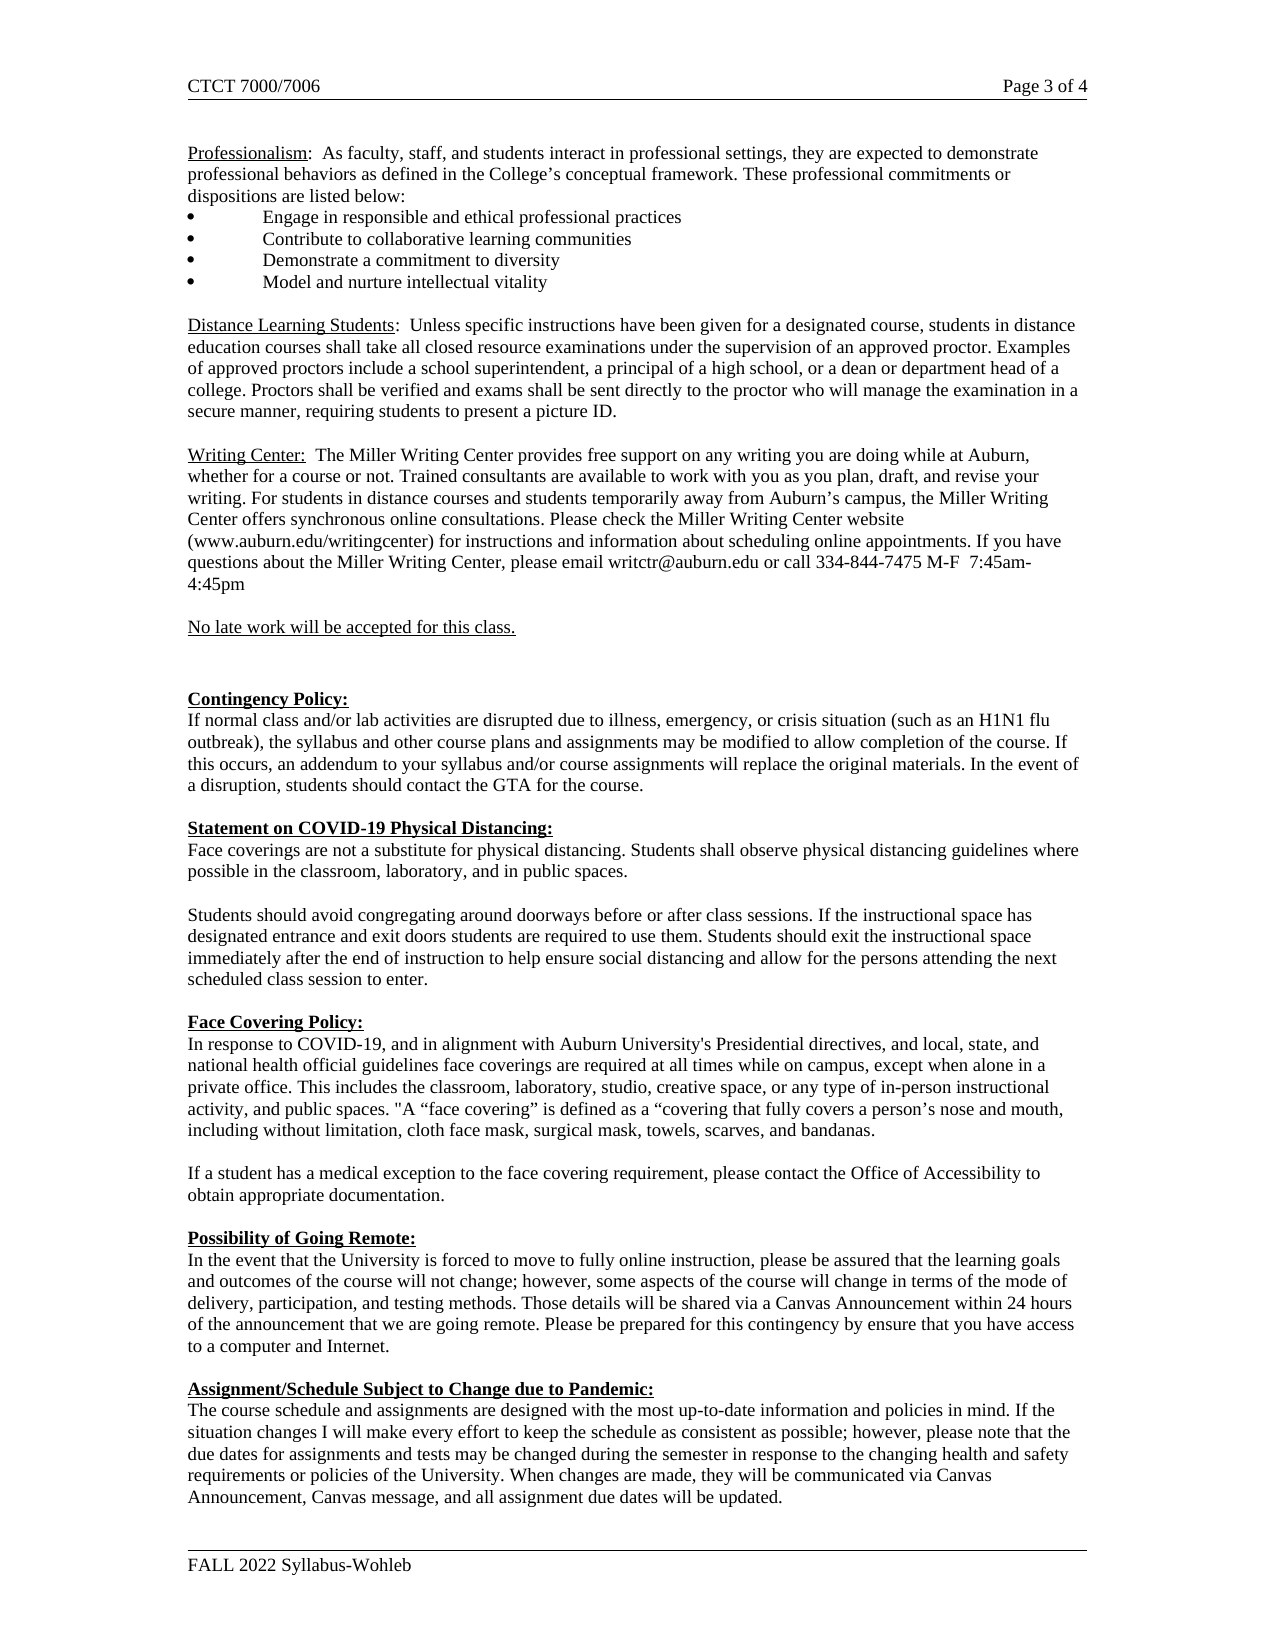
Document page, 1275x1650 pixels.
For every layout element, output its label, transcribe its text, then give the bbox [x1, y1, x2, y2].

text Contingency Policy: If normal class and/or lab activities are disrupted due to illness, emergency, or crisis situation (such as an H1N1 flu outbreak), the syllabus and other course plans and assignments may be modified to allow completion of the course. If this occurs, an addendum to your syllabus and/or course assignments will replace the original materials. In the event of a disruption, students should contact the GTA for the course. [187, 688, 1087, 796]
text The course schedule and assignments are designed with the most up-to-date information and policies in mind. If the situation changes I will make every effort to keep the schedule as consistent as possible; however, please note that the due dates for assignments and tests may be changed during the semester in response to the changing health and safety requirements or policies of the University. When changes are made, they will be communicated via Canvas Announcement, Canvas message, and all assignment due dates will be updated. [187, 1399, 1087, 1507]
text Writing Center: The Miller Writing Center provides free support on any writing you are doing while at Auburn, whether for a course or not. Trained consultants are available to work with you as you plan, draft, and revise your writing. For students in distance courses and students temporarily away from Auburn’s campus, the Miller Writing Center offers synchronous online consultations. Please check the Miller Writing Center website (www.auburn.edu/writingcenter) for instructions and information about scheduling online appointments. If you have questions about the Miller Writing Center, please email writctr@auburn.edu or call 334-844-7475 M-F 7:45am-4:45pm [187, 443, 1087, 594]
text Distance Learning Students: Unless specific instructions have been given for a designated course, students in distance education courses shall take all closed resource examinations under the supervision of an approved proctor. Examples of approved proctors include a school superintendent, a principal of a high school, or a dean or department head of a college. Proctors shall be verified and exams shall be sent directly to the proctor who will manage the examination in a secure manner, requiring students to present a picture ID. [187, 314, 1087, 422]
list Model and nurture intellectual vitality [187, 271, 1087, 292]
text No late work will be accepted for this class. [187, 616, 1087, 637]
text Professionalism: As faculty, staff, and students interact in professional settings, they are expected to demonstrate professional behaviors as defined in the College’s conceptual framework. These professional commitments or dispositions are listed below: [187, 142, 1087, 206]
text In the event that the University is forced to move to fully online instruction, please be assured that the learning goals and outcomes of the course will not change; however, some aspects of the course will change in terms of the mode of delivery, participation, and testing methods. Those details will be shared via a Canvas Announcement within 24 hours of the announcement that we are going remote. Please be prepared for this contingency by ensure that you have access to a computer and Internet. [187, 1248, 1087, 1356]
list Engage in responsible and ethical professional practices [187, 206, 1087, 228]
text If a student has a medical exception to the face covering requirement, please contact the Office of Accessibility to obtain appropriate documentation. [187, 1162, 1087, 1205]
list Demonstrate a commitment to diversity [187, 249, 1087, 271]
text Assignment/Schedule Subject to Change due to Pandemic: [187, 1378, 1087, 1399]
text Possibility of Going Remote: [187, 1227, 1087, 1248]
list Contribute to collaborative learning communities [187, 228, 1087, 249]
text Statement on COVID-19 Physical Distancing: Face coverings are not a substitute for physical distancing. Students shall observe physical distancing guidelines where possible in the classroom, laboratory, and in public spaces. [187, 817, 1087, 882]
text Students should avoid congregating around doorways before or after class sessions. If the instructional space has designated entrance and exit doors students are required to use them. Students should exit the instructional space immediately after the end of instruction to help ensure social distancing and allow for the persons attending the next scheduled class session to enter. [187, 882, 1087, 990]
text Face Covering Policy: In response to COVID-19, and in alignment with Auburn University's Presidential directives, and local, state, and national health official guidelines face coverings are required at all times while on campus, except when alone in a private office. This includes the classroom, laboratory, studio, creative space, or any type of in-person instructional activity, and public spaces. "A “face covering” is defined as a “covering that fully covers a person’s nose and mouth, including without limitation, cloth face mask, surgical mask, towels, scarves, and bandanas. [187, 1011, 1087, 1141]
